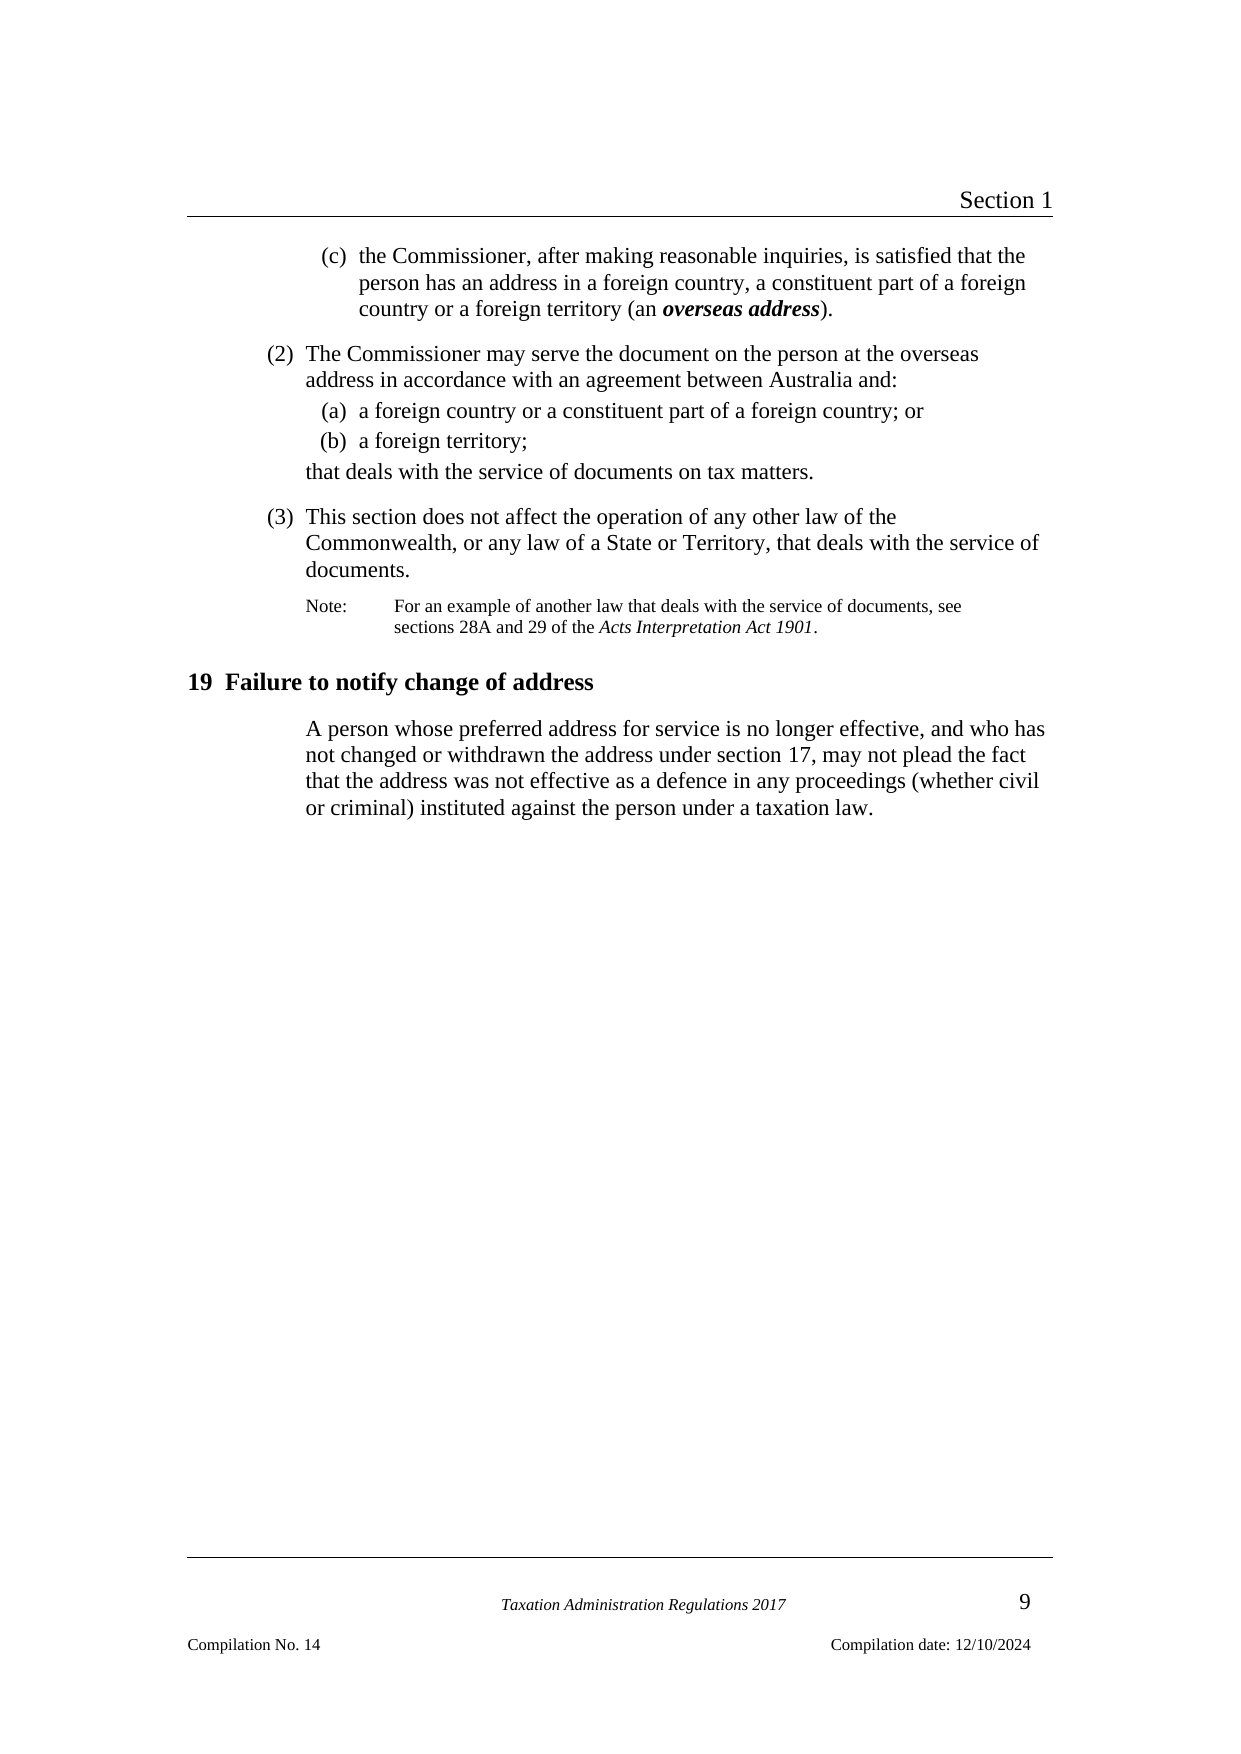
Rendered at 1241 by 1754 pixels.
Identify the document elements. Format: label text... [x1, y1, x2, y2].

text (b) a foreign territory; [187, 427, 1053, 454]
text Note: For an example of another law that deals with the service of documents, see sections 28A and 29 of the Acts Interpretation Act 1901. [305, 595, 1053, 638]
text (2) The Commissioner may serve the document on the person at the overseas address in accordance with an agreement between Australia and: [187, 340, 1053, 393]
text (a) a foreign country or a constituent part of a foreign country; or [187, 397, 1053, 423]
text that deals with the service of documents on tax matters. [305, 458, 1053, 484]
text A person whose preferred address for service is no longer effective, and who has not changed or withdrawn the address under section 17, may not plead the fact that the address was not effective as a defence in any proceedings (whether civil or criminal) instituted against the person under a taxation law. [187, 714, 1053, 820]
text (3) This section does not affect the operation of any other law of the Commonwealth, or any law of a State or Territory, that deals with the service of documents. [187, 503, 1053, 582]
text 19 Failure to notify change of address [187, 667, 1053, 696]
text (c) the Commissioner, after making reasonable inquiries, is satisfied that the person has an address in a foreign country, a constituent part of a foreign country or a foreign territory (an overseas address). [187, 242, 1053, 321]
